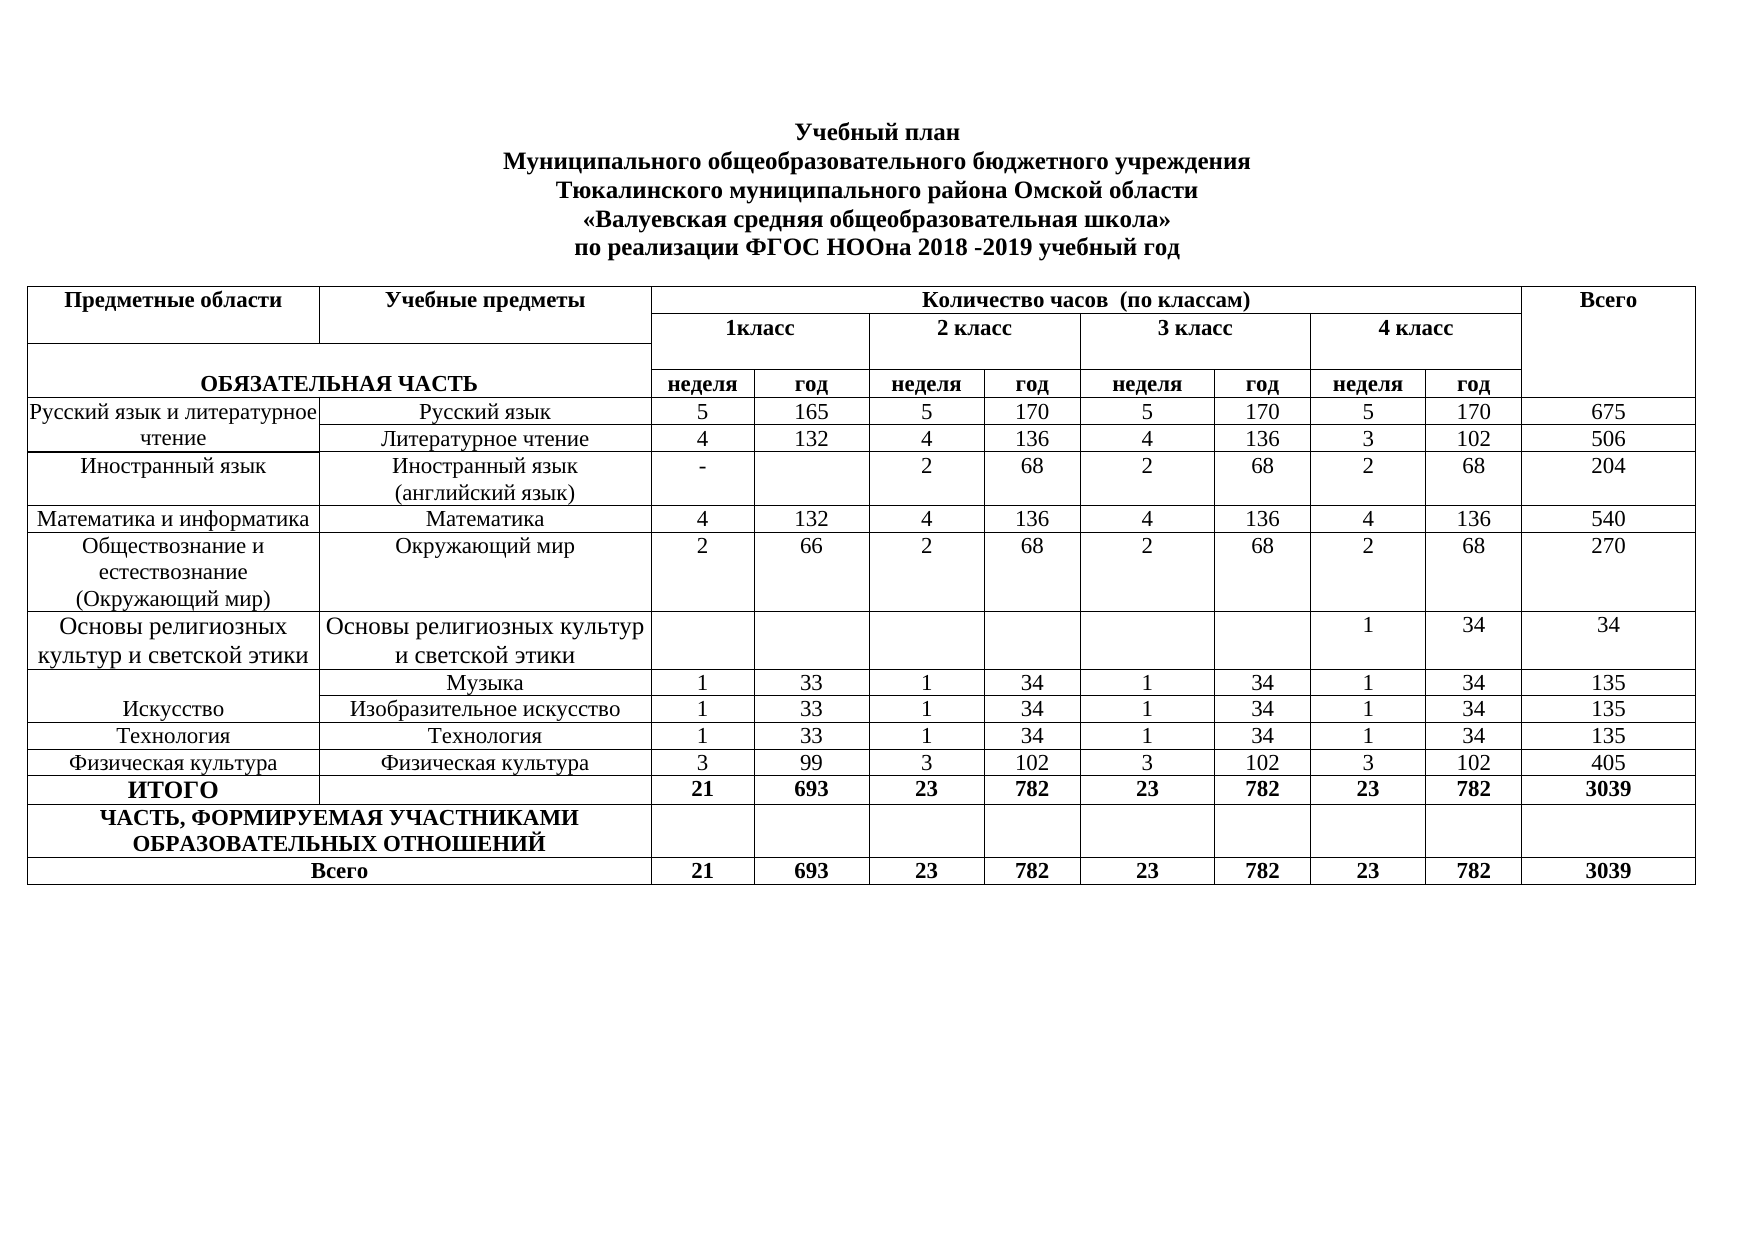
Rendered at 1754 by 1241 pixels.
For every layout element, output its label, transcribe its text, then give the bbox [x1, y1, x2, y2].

table_cell 3039 [1522, 858, 1695, 883]
table_cell Всего [28, 858, 651, 883]
table_cell 270 [1522, 533, 1695, 611]
table_header Количество часов (по классам) [652, 287, 1521, 313]
table_cell 102 [1426, 425, 1521, 451]
table_cell 782 [985, 858, 1080, 883]
table_cell 2 [652, 533, 754, 611]
table_cell 136 [985, 425, 1080, 451]
table_cell 1 [1311, 696, 1425, 722]
table_cell год [1426, 370, 1521, 397]
table_cell 34 [1215, 670, 1310, 695]
table_cell Обществознание и естествознание (Окружающий мир) [28, 533, 319, 611]
text «Валуевская средняя общеобразовательная школа» [118, 204, 1636, 232]
table_cell Технология [28, 723, 319, 748]
table_cell Музыка [320, 670, 651, 695]
table_cell [755, 452, 869, 505]
table_cell Основы религиозных культур и светской этики [320, 612, 651, 669]
table_cell 170 [985, 398, 1080, 424]
table_cell [985, 805, 1080, 857]
table_cell 34 [1522, 612, 1695, 669]
table_cell 2 [1311, 452, 1425, 505]
table_cell 21 [652, 858, 754, 883]
table_cell 102 [1215, 750, 1310, 775]
table_cell 782 [1426, 858, 1521, 883]
table_cell 3 [652, 750, 754, 775]
table_cell 34 [1426, 612, 1521, 669]
table_cell [652, 612, 754, 669]
table_cell [1215, 612, 1310, 669]
table_cell 102 [1426, 750, 1521, 775]
table_cell Иностранный язык (английский язык) [320, 452, 651, 505]
table_cell 23 [1311, 776, 1425, 804]
table_cell [652, 805, 754, 857]
table_cell 405 [1522, 750, 1695, 775]
table_cell [755, 805, 869, 857]
text Муниципального общеобразовательного бюджетного учреждения [118, 146, 1636, 175]
table_cell [320, 776, 651, 804]
table_header Всего [1522, 287, 1695, 397]
table_cell 34 [1215, 696, 1310, 722]
table_cell [985, 612, 1080, 669]
table_cell неделя [1081, 370, 1214, 397]
table_cell 34 [1426, 670, 1521, 695]
table_cell [1522, 805, 1695, 857]
table_cell Изобразительное искусство [320, 696, 651, 722]
table_cell 99 [755, 750, 869, 775]
table_cell Физическая культура [28, 750, 319, 775]
table_cell 3 [1081, 750, 1214, 775]
table_cell 136 [985, 506, 1080, 532]
table_cell 1 [870, 670, 984, 695]
table_cell 33 [755, 670, 869, 695]
table_header Учебные предметы [320, 287, 651, 343]
table_cell [1081, 805, 1214, 857]
table_cell 3 [870, 750, 984, 775]
table_cell ИТОГО [28, 776, 319, 804]
table_cell 1 [1311, 670, 1425, 695]
table_header Предметные области [28, 287, 319, 343]
table_cell 68 [985, 452, 1080, 505]
table_cell - [652, 452, 754, 505]
table_cell 170 [1215, 398, 1310, 424]
table_cell 21 [652, 776, 754, 804]
table_cell 4 [652, 506, 754, 532]
table_cell Иностранный язык [28, 453, 319, 505]
table_cell неделя [1311, 370, 1425, 397]
table_cell 68 [1426, 533, 1521, 611]
table_cell 5 [870, 398, 984, 424]
table_cell 1 [1081, 723, 1214, 748]
table_cell 1 [652, 723, 754, 748]
table_cell 4 [1081, 425, 1214, 451]
table_cell 1 [1311, 612, 1425, 669]
table_cell 68 [985, 533, 1080, 611]
table_cell год [1215, 370, 1310, 397]
table_cell [870, 805, 984, 857]
table_cell 34 [985, 670, 1080, 695]
table_cell 782 [1215, 858, 1310, 883]
table_cell 4 [1311, 506, 1425, 532]
table_cell 23 [1081, 776, 1214, 804]
table_cell 170 [1426, 398, 1521, 424]
table_cell 68 [1215, 452, 1310, 505]
table_cell 4 [870, 506, 984, 532]
table_cell 4 класс [1311, 314, 1521, 369]
table_cell 23 [870, 776, 984, 804]
table_cell 2 [870, 533, 984, 611]
table_cell Искусство [28, 670, 319, 722]
table_cell 2 [1081, 533, 1214, 611]
table_cell 135 [1522, 696, 1695, 722]
table_cell 136 [1215, 425, 1310, 451]
table_cell [755, 612, 869, 669]
table_cell 132 [755, 425, 869, 451]
table_cell 66 [755, 533, 869, 611]
table_cell ЧАСТЬ, ФОРМИРУЕМАЯ УЧАСТНИКАМИ ОБРАЗОВАТЕЛЬНЫХ ОТНОШЕНИЙ [28, 805, 651, 857]
table_cell 5 [1081, 398, 1214, 424]
table_cell 3 класс [1081, 314, 1310, 369]
table_cell 68 [1426, 452, 1521, 505]
table_cell 2 класс [870, 314, 1080, 369]
table_cell 34 [1215, 723, 1310, 748]
table_cell 135 [1522, 723, 1695, 748]
text Учебный план [118, 117, 1636, 146]
table_cell 5 [652, 398, 754, 424]
table_cell 136 [1426, 506, 1521, 532]
table_cell 23 [1081, 858, 1214, 883]
table_cell [870, 612, 984, 669]
table_cell Физическая культура [320, 750, 651, 775]
table_cell 1класс [652, 314, 869, 369]
table_cell 506 [1522, 425, 1695, 451]
table_cell 5 [1311, 398, 1425, 424]
table_cell [1311, 805, 1425, 857]
table_cell Математика [320, 506, 651, 532]
table_cell 693 [755, 858, 869, 883]
table_cell 34 [985, 696, 1080, 722]
table_cell 782 [1215, 776, 1310, 804]
table_cell 34 [985, 723, 1080, 748]
table_cell Русский язык [320, 398, 651, 424]
table_cell год [985, 370, 1080, 397]
table_cell Основы религиозных культур и светской этики [28, 612, 319, 669]
table_cell 3039 [1522, 776, 1695, 804]
table_cell 33 [755, 723, 869, 748]
table_cell 2 [1081, 452, 1214, 505]
table_cell 4 [870, 425, 984, 451]
table_cell 23 [1311, 858, 1425, 883]
table_cell неделя [652, 370, 754, 397]
table_cell неделя [870, 370, 984, 397]
table_cell 23 [870, 858, 984, 883]
table_cell 136 [1215, 506, 1310, 532]
table_cell 4 [1081, 506, 1214, 532]
table_cell [1081, 612, 1214, 669]
table_cell Технология [320, 723, 651, 748]
text Тюкалинского муниципального района Омской области [118, 175, 1636, 204]
table_cell 34 [1426, 696, 1521, 722]
table_cell год [755, 370, 869, 397]
table_cell 34 [1426, 723, 1521, 748]
table_cell 4 [652, 425, 754, 451]
table_cell Литературное чтение [320, 425, 651, 451]
table_cell 1 [870, 723, 984, 748]
table_cell 1 [652, 670, 754, 695]
table_cell 1 [652, 696, 754, 722]
table_cell 33 [755, 696, 869, 722]
table_cell 2 [870, 452, 984, 505]
table_cell 1 [870, 696, 984, 722]
table_cell 132 [755, 506, 869, 532]
table_cell 693 [755, 776, 869, 804]
table_cell 782 [1426, 776, 1521, 804]
table_cell 102 [985, 750, 1080, 775]
table_cell ОБЯЗАТЕЛЬНАЯ ЧАСТЬ [28, 344, 651, 397]
text по реализации ФГОС НООна 2018 -2019 учебный год [118, 232, 1636, 261]
table_cell 675 [1522, 398, 1695, 424]
table_cell [1215, 805, 1310, 857]
table_cell 3 [1311, 425, 1425, 451]
table_cell 68 [1215, 533, 1310, 611]
table_cell [1426, 805, 1521, 857]
table_cell 1 [1311, 723, 1425, 748]
table_cell Математика и информатика [28, 506, 319, 532]
table_cell Русский язык и литературное чтение [28, 398, 319, 451]
table_cell 1 [1081, 696, 1214, 722]
table_cell 165 [755, 398, 869, 424]
table_cell Окружающий мир [320, 533, 651, 611]
table_cell 2 [1311, 533, 1425, 611]
table_cell 135 [1522, 670, 1695, 695]
table_cell 540 [1522, 506, 1695, 532]
table_cell 204 [1522, 452, 1695, 505]
table_cell 3 [1311, 750, 1425, 775]
table_cell 1 [1081, 670, 1214, 695]
table_cell 782 [985, 776, 1080, 804]
